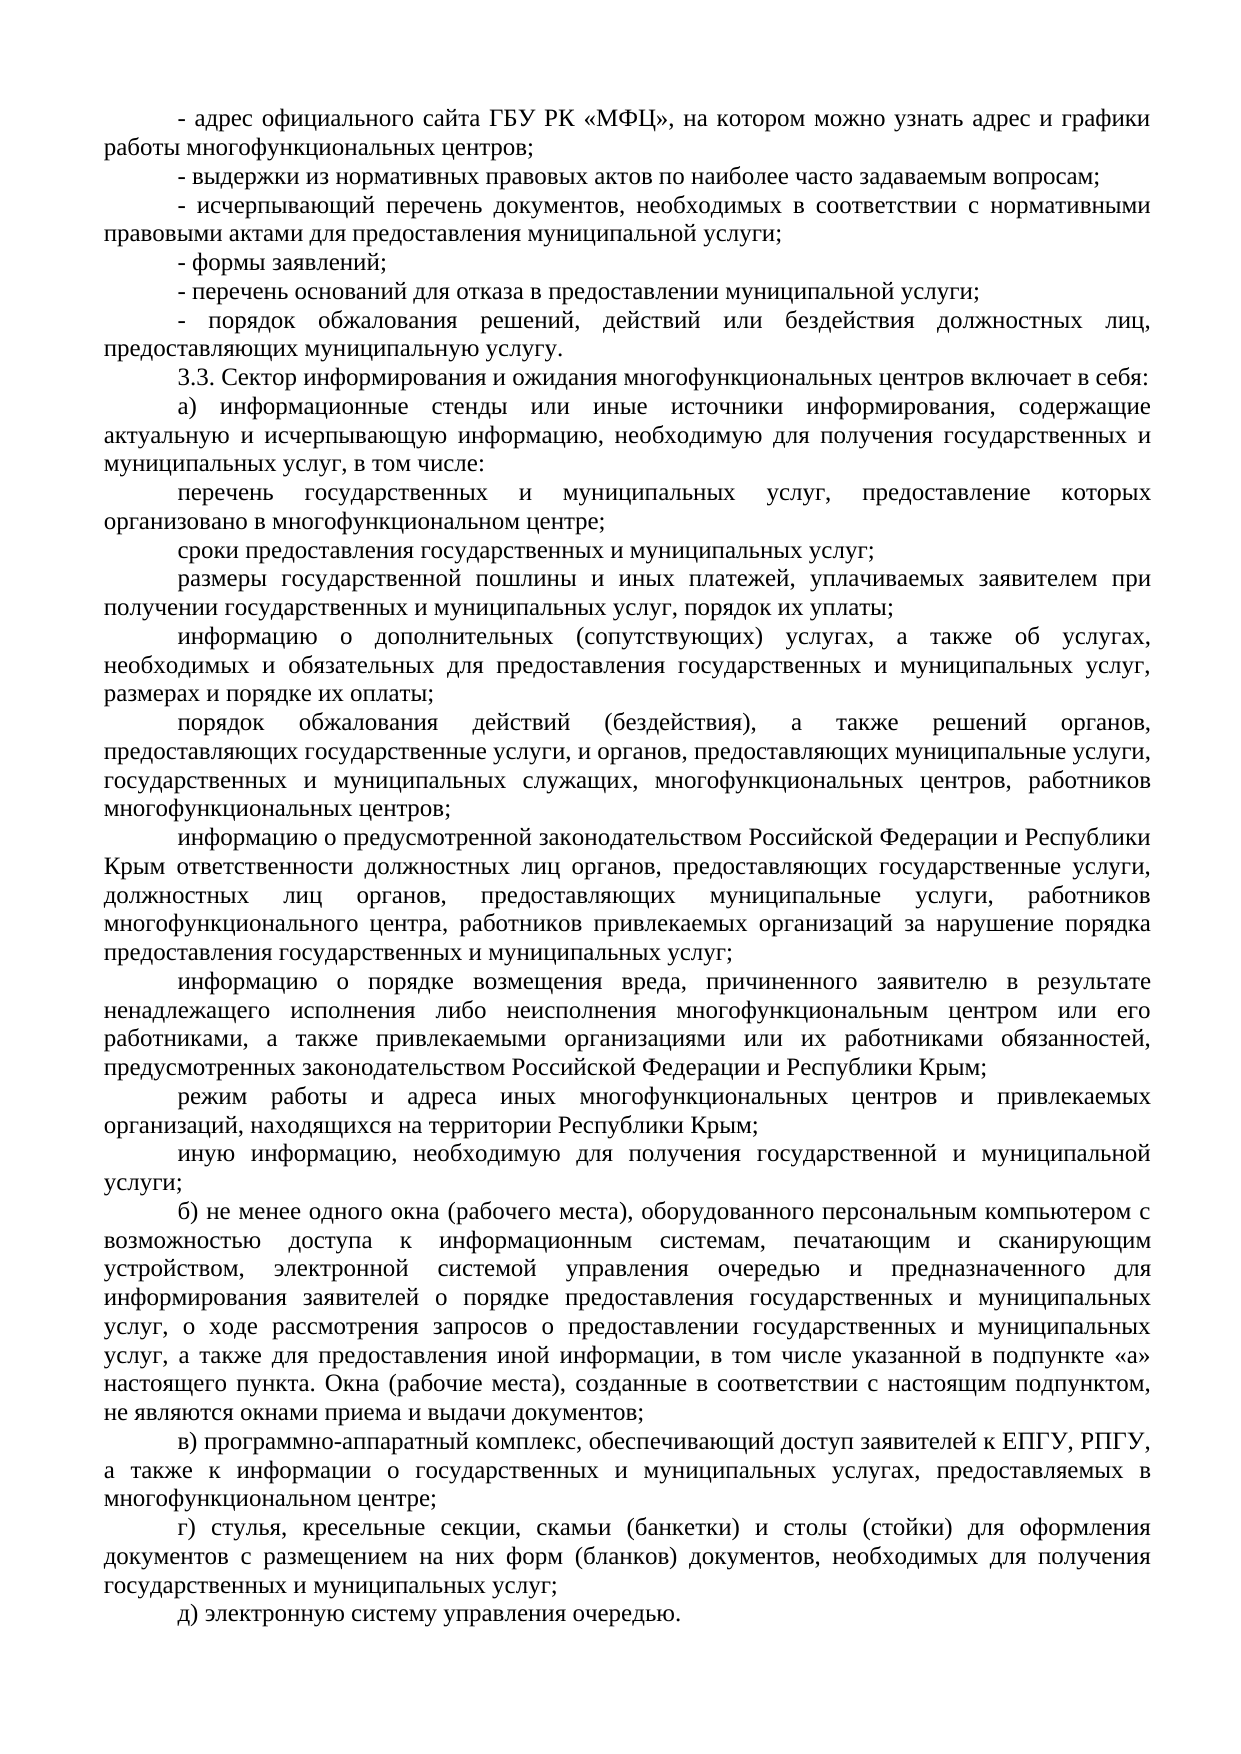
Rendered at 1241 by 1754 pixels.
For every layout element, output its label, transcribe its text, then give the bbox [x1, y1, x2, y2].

text - исчерпывающий перечень документов, необходимых в соответствии с нормативными правовыми актами для предоставления муниципальной услуги; [103, 190, 1152, 247]
text д) электронную систему управления очередью. [103, 1598, 1152, 1627]
text режим работы и адреса иных многофункциональных центров и привлекаемых организаций, находящихся на территории Республики Крым; [103, 1081, 1152, 1138]
text - адрес официального сайта ГБУ РК «МФЦ», на котором можно узнать адрес и графики работы многофункциональных центров; [103, 103, 1152, 161]
text сроки предоставления государственных и муниципальных услуг; [103, 535, 1152, 563]
text г) стулья, кресельные секции, скамьи (банкетки) и столы (стойки) для оформления документов с размещением на них форм (бланков) документов, необходимых для получения государственных и муниципальных услуг; [103, 1512, 1152, 1598]
text 3.3. Сектор информирования и ожидания многофункциональных центров включает в себя: [103, 362, 1152, 391]
text в) программно-аппаратный комплекс, обеспечивающий доступ заявителей к ЕПГУ, РПГУ, а также к информации о государственных и муниципальных услугах, предоставляемых в многофункциональном центре; [103, 1426, 1152, 1512]
text - формы заявлений; [103, 247, 1152, 276]
text иную информацию, необходимую для получения государственной и муниципальной услуги; [103, 1138, 1152, 1196]
text размеры государственной пошлины и иных платежей, уплачиваемых заявителем при получении государственных и муниципальных услуг, порядок их уплаты; [103, 563, 1152, 621]
text а) информационные стенды или иные источники информирования, содержащие актуальную и исчерпывающую информацию, необходимую для получения государственных и муниципальных услуг, в том числе: [103, 391, 1152, 477]
text информацию о порядке возмещения вреда, причиненного заявителю в результате ненадлежащего исполнения либо неисполнения многофункциональным центром или его работниками, а также привлекаемыми организациями или их работниками обязанностей, предусмотренных законодательством Российской Федерации и Республики Крым; [103, 966, 1152, 1081]
text - порядок обжалования решений, действий или бездействия должностных лиц, предоставляющих муниципальную услугу. [103, 305, 1152, 362]
text порядок обжалования действий (бездействия), а также решений органов, предоставляющих государственные услуги, и органов, предоставляющих муниципальные услуги, государственных и муниципальных служащих, многофункциональных центров, работников многофункциональных центров; [103, 707, 1152, 822]
text перечень государственных и муниципальных услуг, предоставление которых организовано в многофункциональном центре; [103, 477, 1152, 535]
text - выдержки из нормативных правовых актов по наиболее часто задаваемым вопросам; [103, 161, 1152, 190]
text информацию о предусмотренной законодательством Российской Федерации и Республики Крым ответственности должностных лиц органов, предоставляющих государственные услуги, должностных лиц органов, предоставляющих муниципальные услуги, работников многофункционального центра, работников привлекаемых организаций за нарушение порядка предоставления государственных и муниципальных услуг; [103, 822, 1152, 966]
text - перечень оснований для отказа в предоставлении муниципальной услуги; [103, 276, 1152, 305]
text информацию о дополнительных (сопутствующих) услугах, а также об услугах, необходимых и обязательных для предоставления государственных и муниципальных услуг, размерах и порядке их оплаты; [103, 621, 1152, 707]
text б) не менее одного окна (рабочего места), оборудованного персональным компьютером с возможностью доступа к информационным системам, печатающим и сканирующим устройством, электронной системой управления очередью и предназначенного для информирования заявителей о порядке предоставления государственных и муниципальных услуг, о ходе рассмотрения запросов о предоставлении государственных и муниципальных услуг, а также для предоставления иной информации, в том числе указанной в подпункте «а» настоящего пункта. Окна (рабочие места), созданные в соответствии с настоящим подпунктом, не являются окнами приема и выдачи документов; [103, 1196, 1152, 1426]
